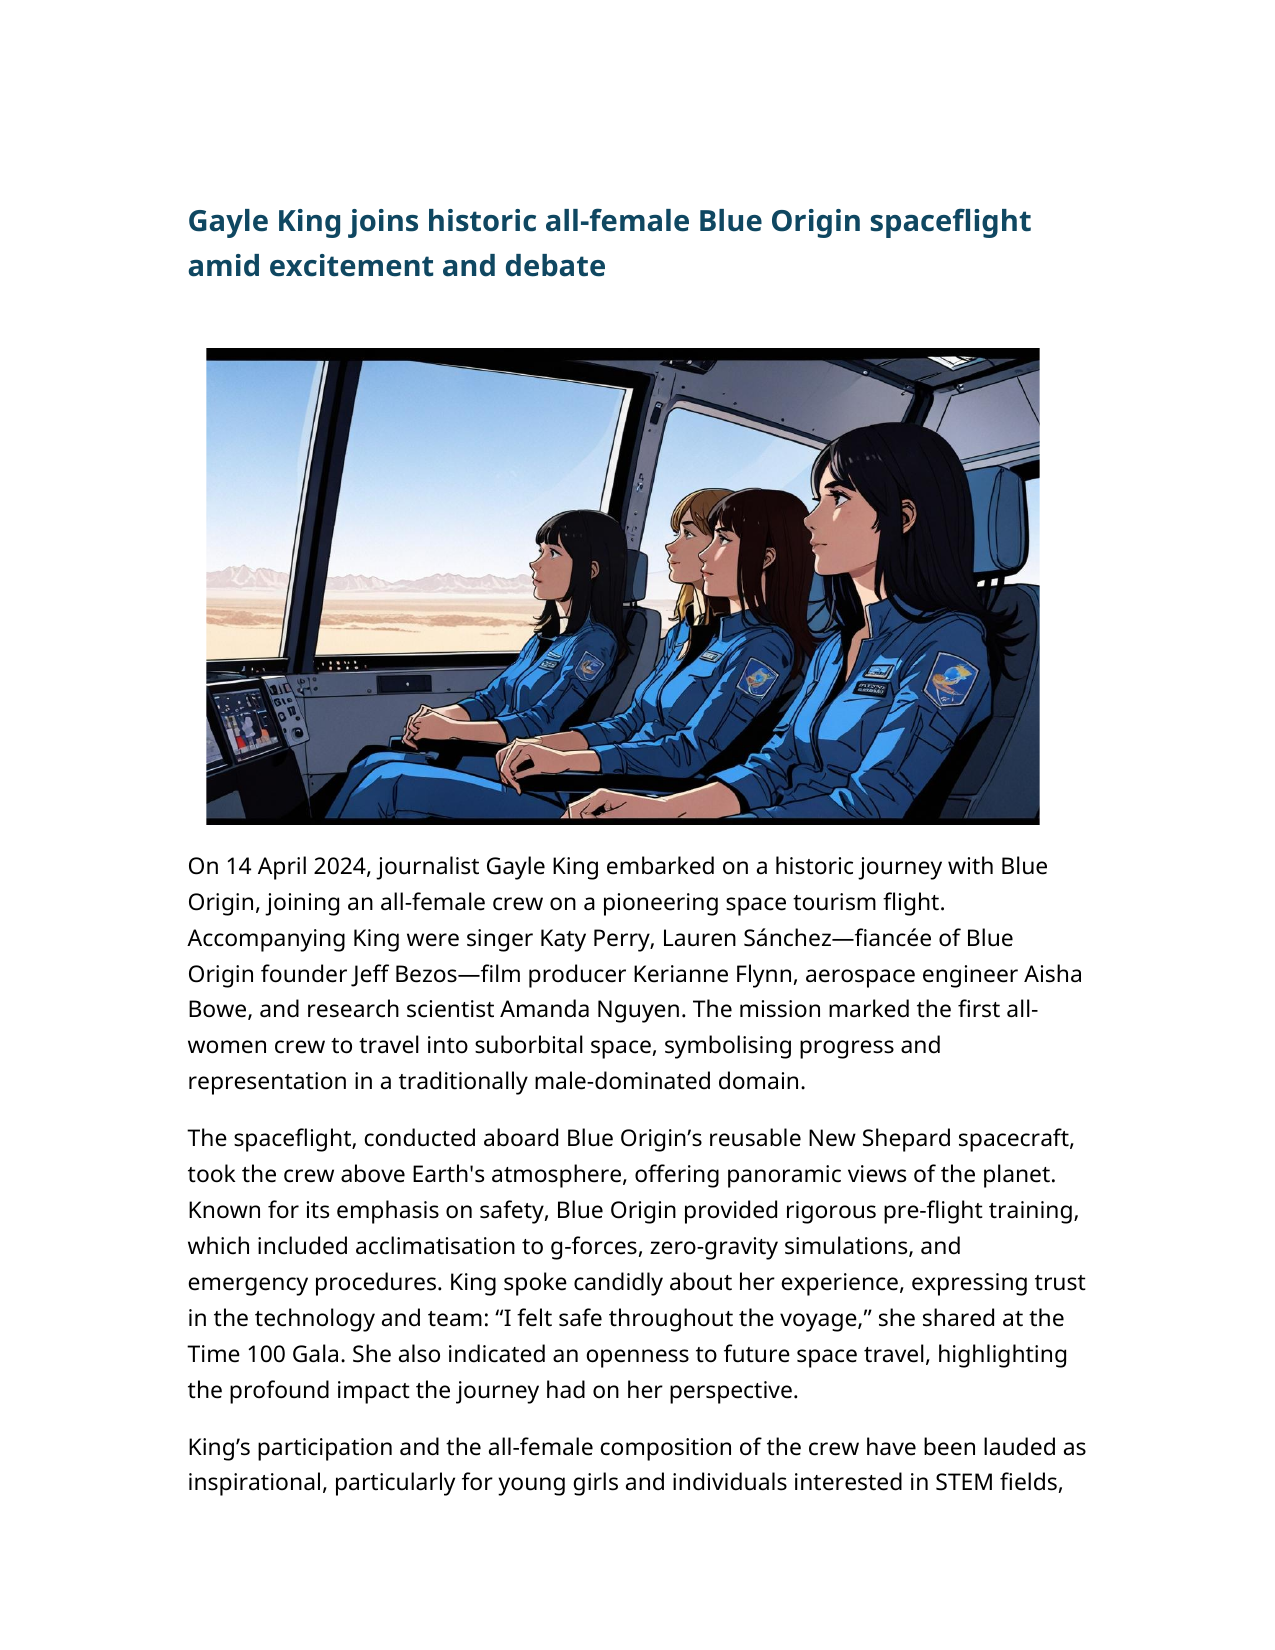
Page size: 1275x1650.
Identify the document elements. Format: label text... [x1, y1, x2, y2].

text The spaceflight, conducted aboard Blue Origin’s reusable New Shepard spacecraft, took the crew above Earth's atmosphere, offering panoramic views of the planet. Known for its emphasis on safety, Blue Origin provided rigorous pre-flight training, which included acclimatisation to g-forces, zero-gravity simulations, and emergency procedures. King spoke candidly about her experience, expressing trust in the technology and team: “I felt safe throughout the voyage,” she shared at the Time 100 Gala. She also indicated an openness to future space travel, highlighting the profound impact the journey had on her perspective. [187, 1122, 1087, 1405]
text On 14 April 2024, journalist Gayle King embarked on a historic journey with Blue Origin, joining an all-female crew on a pioneering space tourism flight. Accompanying King were singer Katy Perry, Lauren Sánchez—fiancée of Blue Origin founder Jeff Bezos—film producer Kerianne Flynn, aerospace engineer Aisha Bowe, and research scientist Amanda Nguyen. The mission marked the first all-women crew to travel into suborbital space, symbolising progress and representation in a traditionally male-dominated domain. [187, 850, 1087, 1097]
subtitle Gayle King joins historic all-female Blue Origin spaceflight amid excitement and debate [187, 200, 1087, 285]
picture [206, 348, 1040, 825]
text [187, 1430, 1087, 1498]
